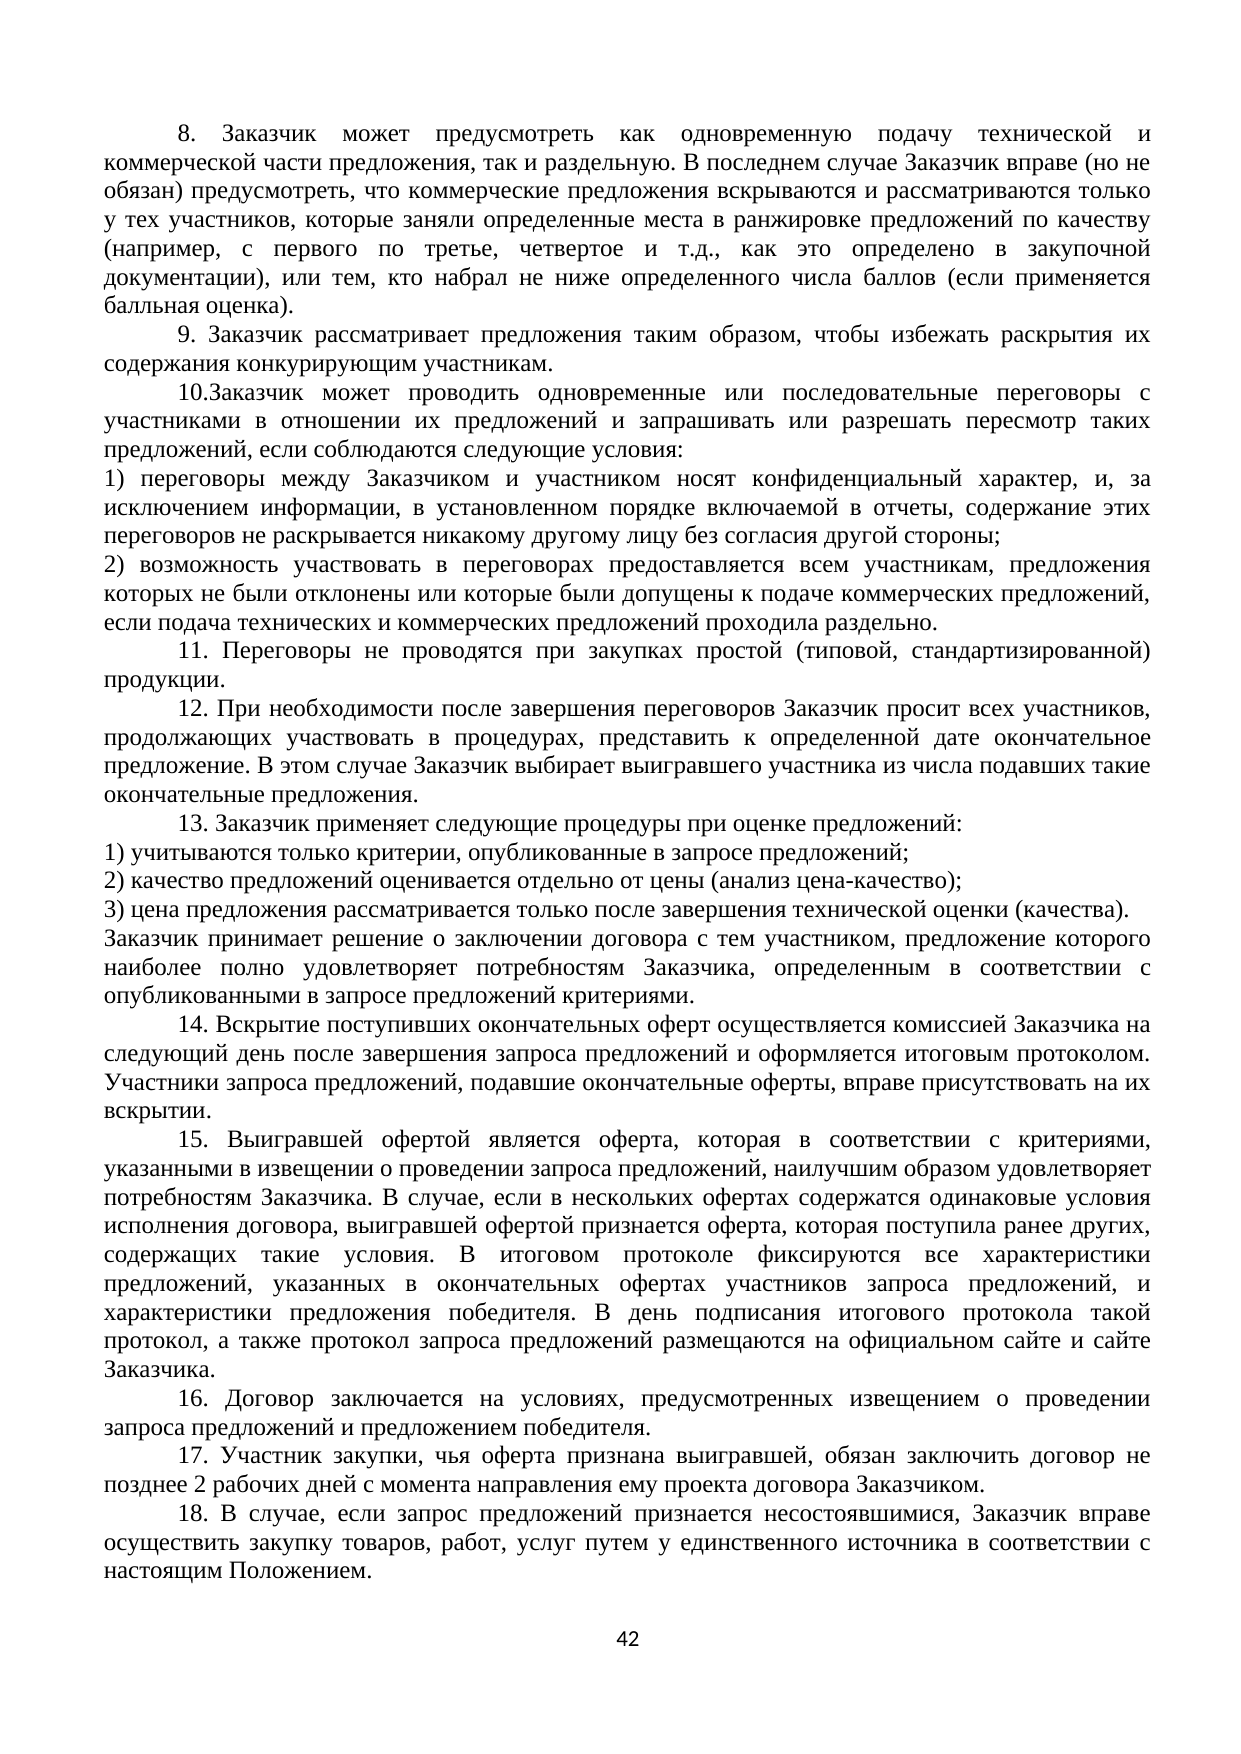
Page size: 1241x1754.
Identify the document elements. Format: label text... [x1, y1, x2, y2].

text 9. Заказчик рассматривает предложения таким образом, чтобы избежать раскрытия их содержания конкурирующим участникам. [103, 319, 1152, 377]
text 1) переговоры между Заказчиком и участником носят конфиденциальный характер, и, за исключением информации, в установленном порядке включаемой в отчеты, содержание этих переговоров не раскрывается никакому другому лицу без согласия другой стороны; [103, 463, 1152, 549]
text 2) возможность участвовать в переговорах предоставляется всем участникам, предложения которых не были отклонены или которые были допущены к подаче коммерческих предложений, если подача технических и коммерческих предложений проходила раздельно. [103, 549, 1152, 636]
text 15. Выигравшей офертой является оферта, которая в соответствии с критериями, указанными в извещении о проведении запроса предложений, наилучшим образом удовлетворяет потребностям Заказчика. В случае, если в нескольких офертах содержатся одинаковые условия исполнения договора, выигравшей офертой признается оферта, которая поступила ранее других, содержащих такие условия. В итоговом протоколе фиксируются все характеристики предложений, указанных в окончательных офертах участников запроса предложений, и характеристики предложения победителя. В день подписания итогового протокола такой протокол, а также протокол запроса предложений размещаются на официальном сайте и сайте Заказчика. [103, 1124, 1152, 1383]
text Заказчик принимает решение о заключении договора с тем участником, предложение которого наиболее полно удовлетворяет потребностям Заказчика, определенным в соответствии с опубликованными в запросе предложений критериями. [103, 923, 1152, 1009]
text 2) качество предложений оценивается отдельно от цены (анализ цена-качество); [103, 866, 1152, 894]
text 13. Заказчик применяет следующие процедуры при оценке предложений: [103, 808, 1152, 837]
text 17. Участник закупки, чья оферта признана выигравшей, обязан заключить договор не позднее 2 рабочих дней с момента направления ему проекта договора Заказчиком. [103, 1441, 1152, 1498]
text 8. Заказчик может предусмотреть как одновременную подачу технической и коммерческой части предложения, так и раздельную. В последнем случае Заказчик вправе (но не обязан) предусмотреть, что коммерческие предложения вскрываются и рассматриваются только у тех участников, которые заняли определенные места в ранжировке предложений по качеству (например, с первого по третье, четвертое и т.д., как это определено в закупочной документации), или тем, кто набрал не ниже определенного числа баллов (если применяется балльная оценка). [103, 118, 1152, 319]
text 14. Вскрытие поступивших окончательных оферт осуществляется комиссией Заказчика на следующий день после завершения запроса предложений и оформляется итоговым протоколом. Участники запроса предложений, подавшие окончательные оферты, вправе присутствовать на их вскрытии. [103, 1009, 1152, 1124]
text 3) цена предложения рассматривается только после завершения технической оценки (качества). [103, 894, 1152, 923]
text 10.Заказчик может проводить одновременные или последовательные переговоры с участниками в отношении их предложений и запрашивать или разрешать пересмотр таких предложений, если соблюдаются следующие условия: [103, 377, 1152, 463]
text 12. При необходимости после завершения переговоров Заказчик просит всех участников, продолжающих участвовать в процедурах, представить к определенной дате окончательное предложение. В этом случае Заказчик выбирает выигравшего участника из числа подавших такие окончательные предложения. [103, 693, 1152, 808]
text 11. Переговоры не проводятся при закупках простой (типовой, стандартизированной) продукции. [103, 636, 1152, 693]
text 1) учитываются только критерии, опубликованные в запросе предложений; [103, 837, 1152, 866]
text 16. Договор заключается на условиях, предусмотренных извещением о проведении запроса предложений и предложением победителя. [103, 1383, 1152, 1441]
text 18. В случае, если запрос предложений признается несостоявшимися, Заказчик вправе осуществить закупку товаров, работ, услуг путем у единственного источника в соответствии с настоящим Положением. [103, 1498, 1152, 1584]
